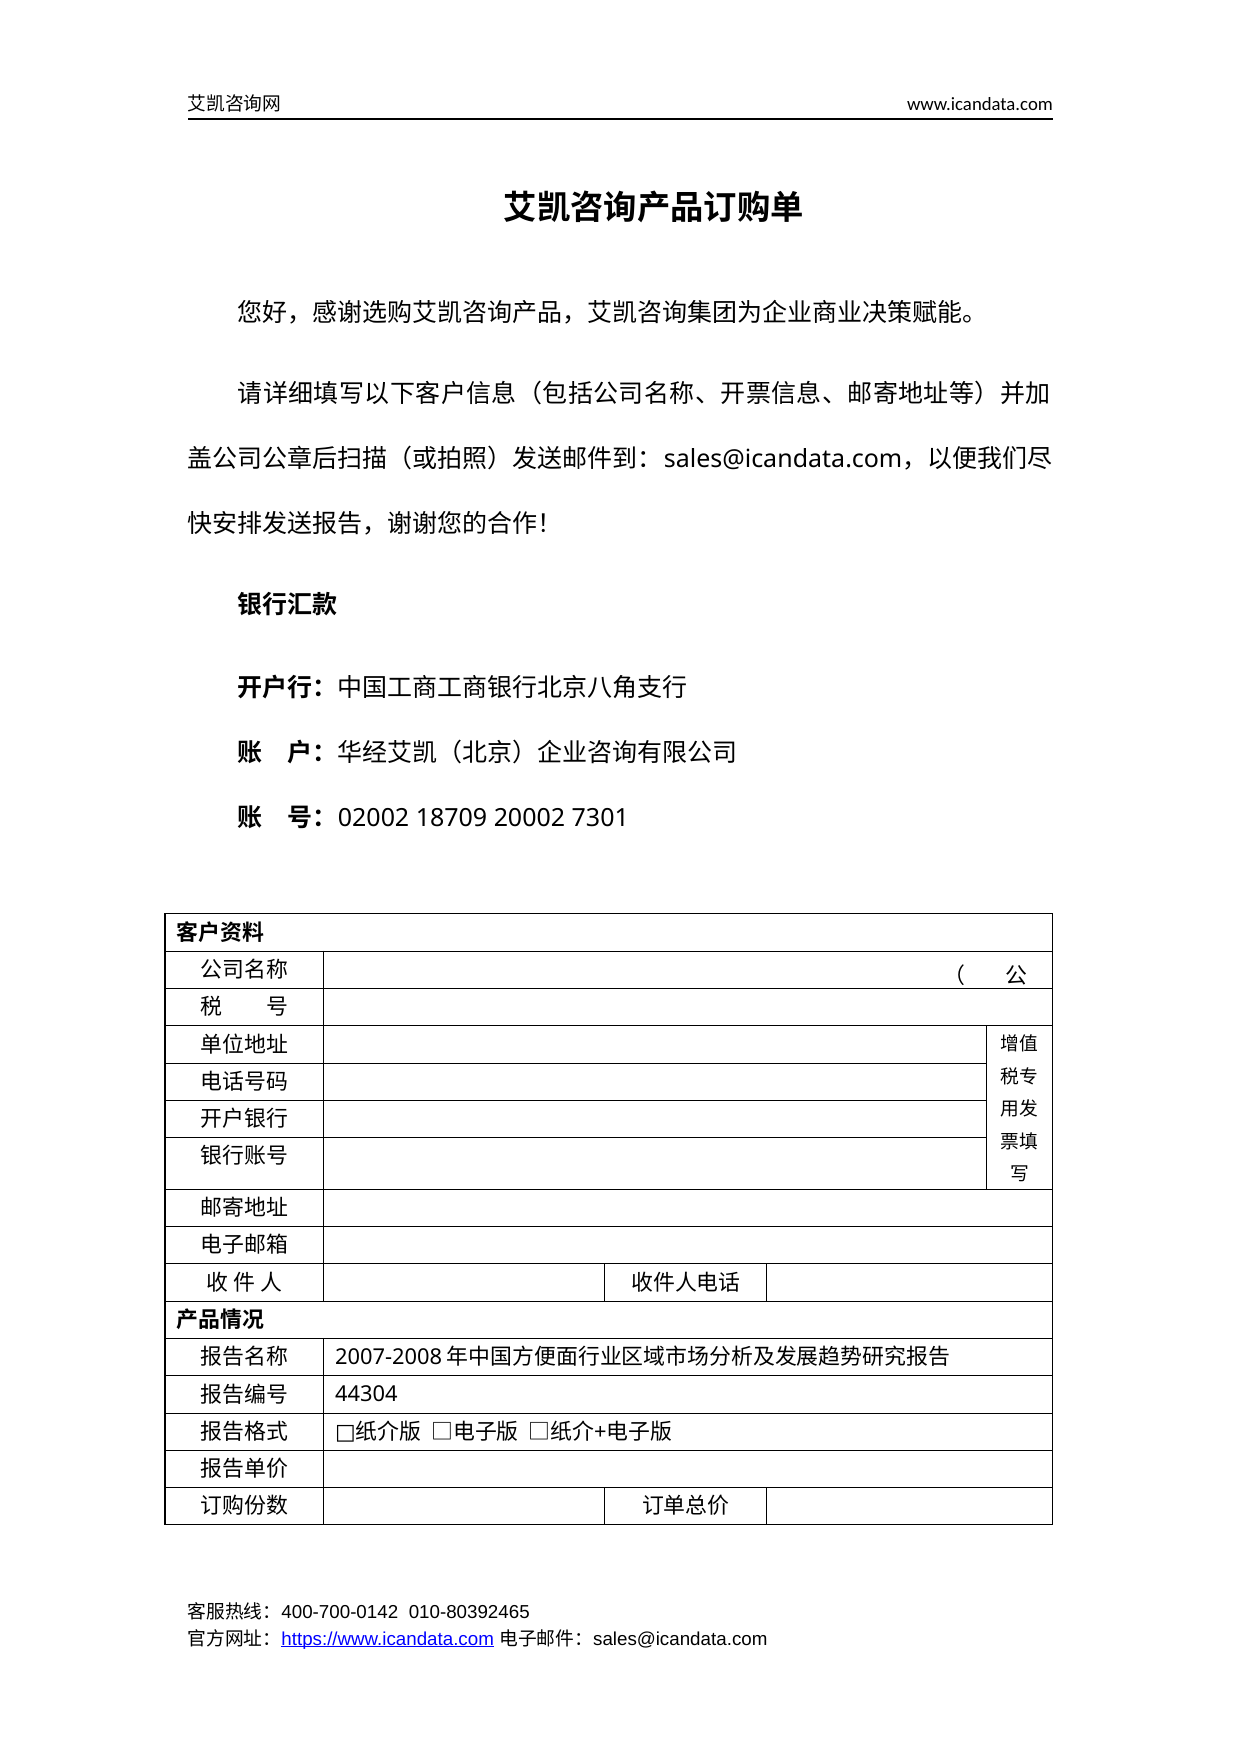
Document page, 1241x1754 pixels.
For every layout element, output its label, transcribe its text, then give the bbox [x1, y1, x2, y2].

table_cell 电话号码 [166, 1064, 323, 1100]
table_cell 收 件 人 [166, 1264, 323, 1301]
table_cell [767, 1264, 1052, 1301]
table_cell 报告编号 [166, 1376, 323, 1412]
table_cell [324, 1138, 986, 1189]
table_cell 银行账号 [166, 1138, 323, 1189]
text 艾凯咨询产品订购单 [187, 172, 1053, 237]
table_cell 订购份数 [166, 1488, 323, 1524]
table_cell 公司名称 [166, 952, 323, 988]
text 开户行：中国工商工商银行北京八角支行 [187, 653, 1053, 718]
table_cell 44304 [324, 1376, 1052, 1412]
table_cell [324, 1026, 986, 1062]
text 账 号：02002 18709 20002 7301 [187, 783, 1053, 848]
table_cell [324, 1101, 986, 1137]
table_cell □纸介版 □电子版 □纸介+电子版 [324, 1414, 1052, 1450]
table_cell 电子邮箱 [166, 1227, 323, 1263]
table_cell [324, 1190, 1052, 1226]
table_cell [324, 989, 1052, 1025]
table_cell [324, 952, 1052, 988]
text 请详细填写以下客户信息（包括公司名称、开票信息、邮寄地址等）并加盖公司公章后扫描（或拍照）发送邮件到：sales@icandata.com，以便我们尽快安排发送报告，谢谢您的合作！ [187, 359, 1053, 554]
table_cell 产品情况 [166, 1302, 1052, 1338]
table_cell 订单总价 [605, 1488, 766, 1524]
table_cell [324, 1488, 604, 1524]
table_cell 单位地址 [166, 1026, 323, 1062]
table_cell 开户银行 [166, 1101, 323, 1137]
table_cell [767, 1488, 1052, 1524]
table_cell [324, 1227, 1052, 1263]
table_cell 税 号 [166, 989, 323, 1025]
table_cell [324, 1451, 1052, 1487]
text 账 户：华经艾凯（北京）企业咨询有限公司 [187, 718, 1053, 783]
table_cell [324, 1264, 604, 1301]
table_cell [324, 1064, 986, 1100]
table_cell 收件人电话 [605, 1264, 766, 1301]
table_cell 增值税专用发票填写 [987, 1026, 1052, 1189]
table_cell 2007-2008年中国方便面行业区域市场分析及发展趋势研究报告 [324, 1339, 1052, 1375]
text 银行汇款 [187, 570, 1053, 635]
table_cell 报告名称 [166, 1339, 323, 1375]
table_header 客户资料 [166, 914, 1052, 951]
table_cell 邮寄地址 [166, 1190, 323, 1226]
table_cell 报告单价 [166, 1451, 323, 1487]
table_cell 报告格式 [166, 1414, 323, 1450]
text 您好，感谢选购艾凯咨询产品，艾凯咨询集团为企业商业决策赋能。 [187, 278, 1053, 343]
